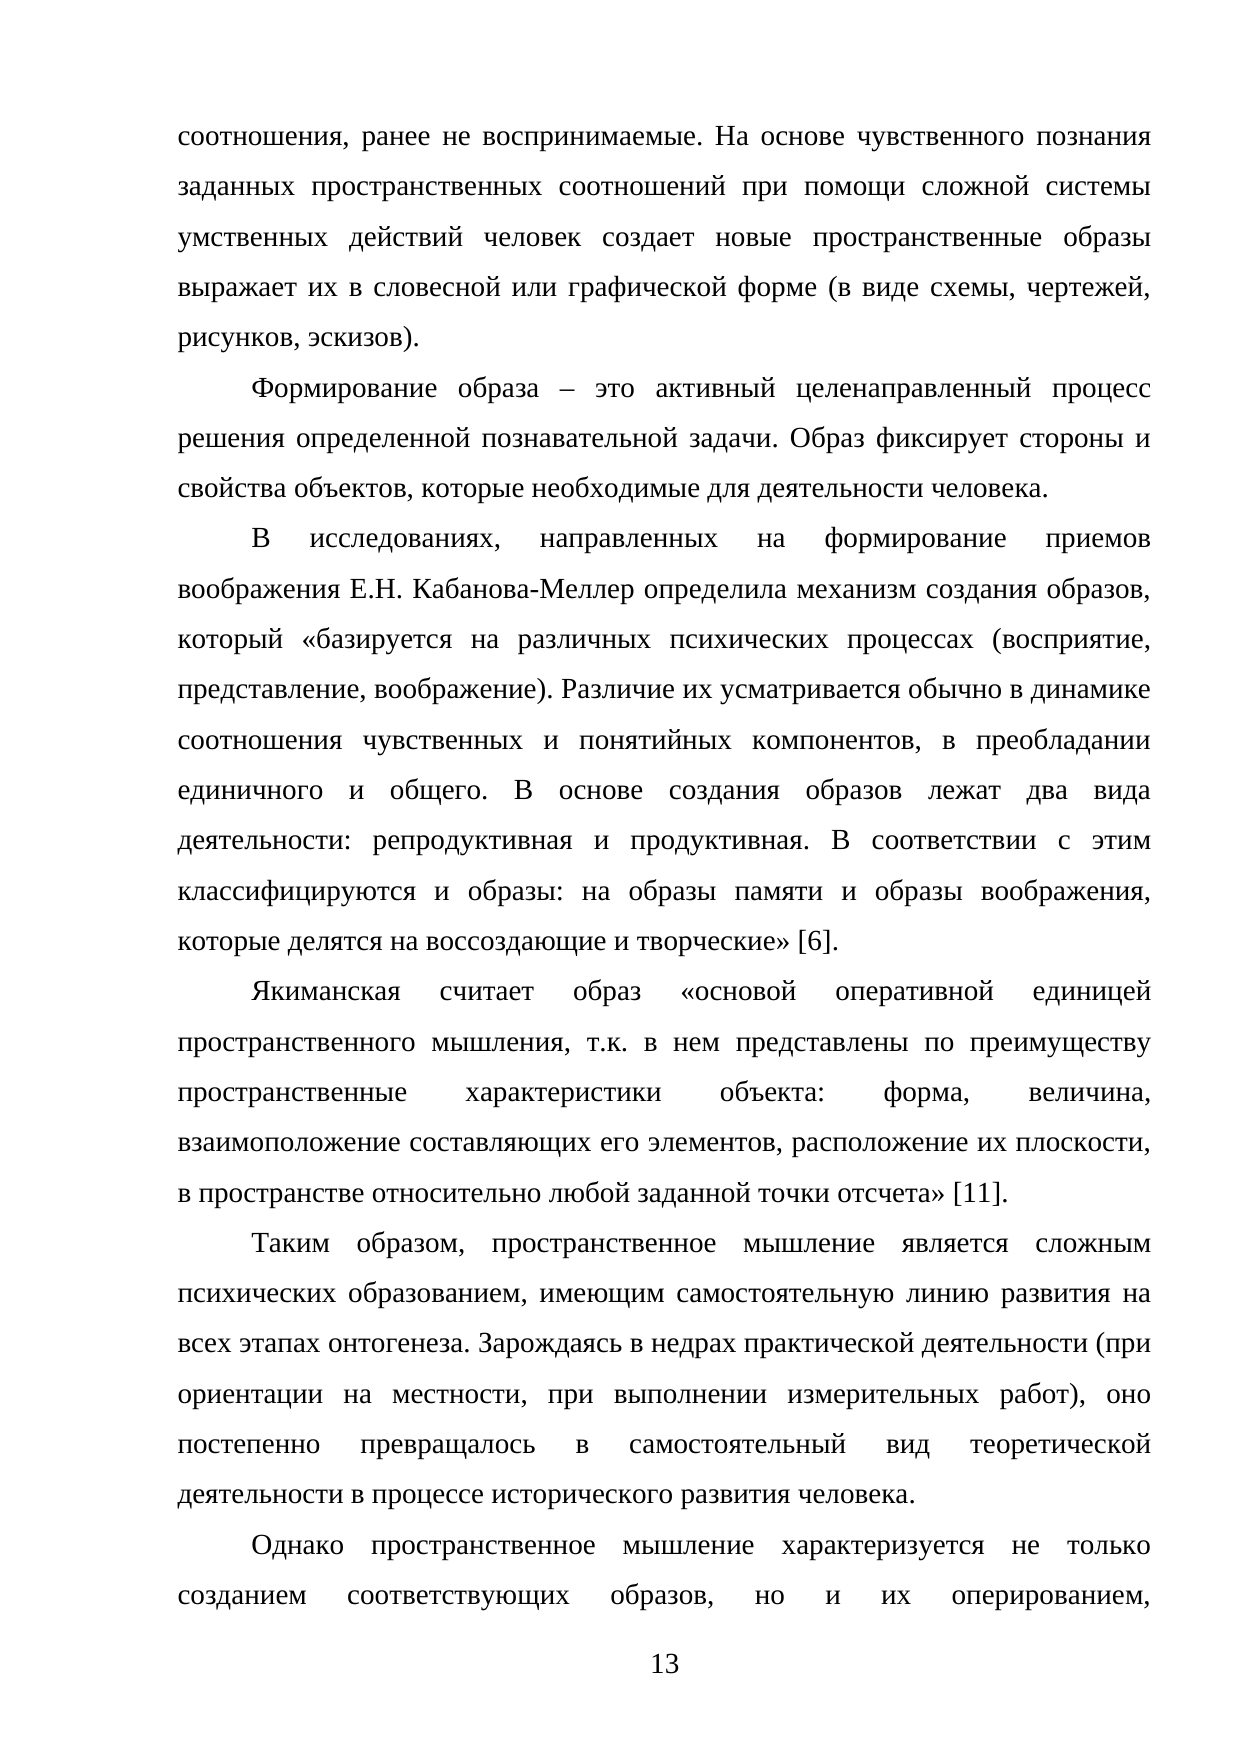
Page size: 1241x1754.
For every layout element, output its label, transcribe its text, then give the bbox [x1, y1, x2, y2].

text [177, 1527, 1152, 1611]
text Таким образом, пространственное мышление является сложным психических образованием, имеющим самостоятельную линию развития на всех этапах онтогенеза. Зарождаясь в недрах практической деятельности (при ориентации на местности, при выполнении измерительных работ), оно постепенно превращалось в самостоятельный вид теоретической деятельности в процессе исторического развития человека. [177, 1225, 1152, 1510]
text Якиманская считает образ «основой оперативной единицей пространственного мышления, т.к. в нем представлены по преимуществу пространственные характеристики объекта: форма, величина, взаимоположение составляющих его элементов, расположение их плоскости, в пространстве относительно любой заданной точки отсчета» [11]. [177, 973, 1152, 1208]
text В исследованиях, направленных на формирование приемов воображения Е.Н. Кабанова-Меллер определила механизм создания образов, который «базируется на различных психических процессах (восприятие, представление, воображение). Различие их усматривается обычно в динамике соотношения чувственных и понятийных компонентов, в преобладании единичного и общего. В основе создания образов лежат два вида деятельности: репродуктивная и продуктивная. В соответствии с этим классифицируются и образы: на образы памяти и образы воображения, которые делятся на воссоздающие и творческие» [6]. [177, 521, 1152, 957]
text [177, 118, 1152, 353]
text Формирование образа – это активный целенаправленный процесс решения определенной познавательной задачи. Образ фиксирует стороны и свойства объектов, которые необходимые для деятельности человека. [177, 370, 1152, 504]
